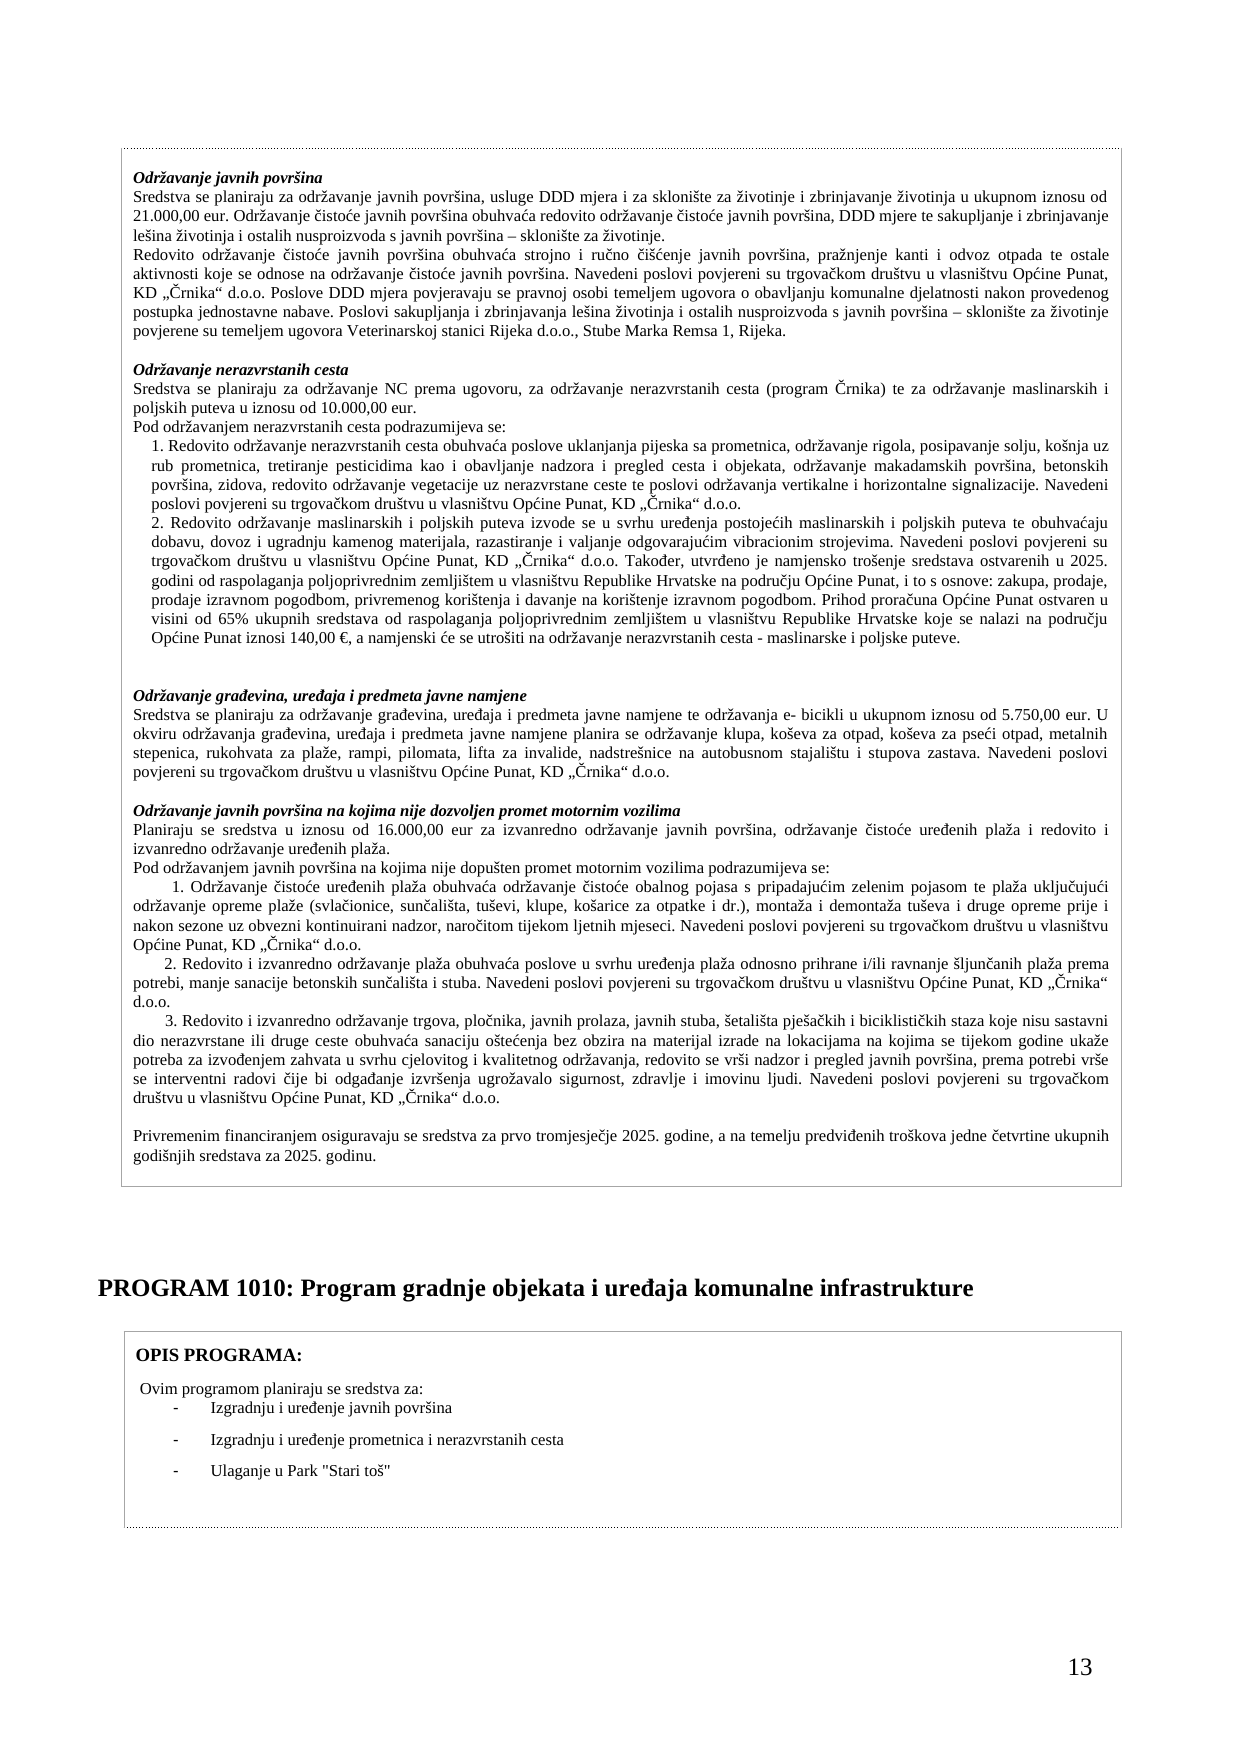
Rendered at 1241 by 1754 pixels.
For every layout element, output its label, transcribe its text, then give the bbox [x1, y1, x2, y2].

table_header OPIS PROGRAMA: Ovim programom planiraju se sredstva za: Izgradnju i uređenje javnih površina Izgradnju i uređenje prometnica i nerazvrstanih cesta Ulaganje u Park "Stari toš" [125, 1332, 1121, 1527]
text PROGRAM 1010: Program gradnje objekata i uređaja komunalne infrastrukture [98, 1273, 1093, 1302]
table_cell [122, 148, 1121, 1186]
